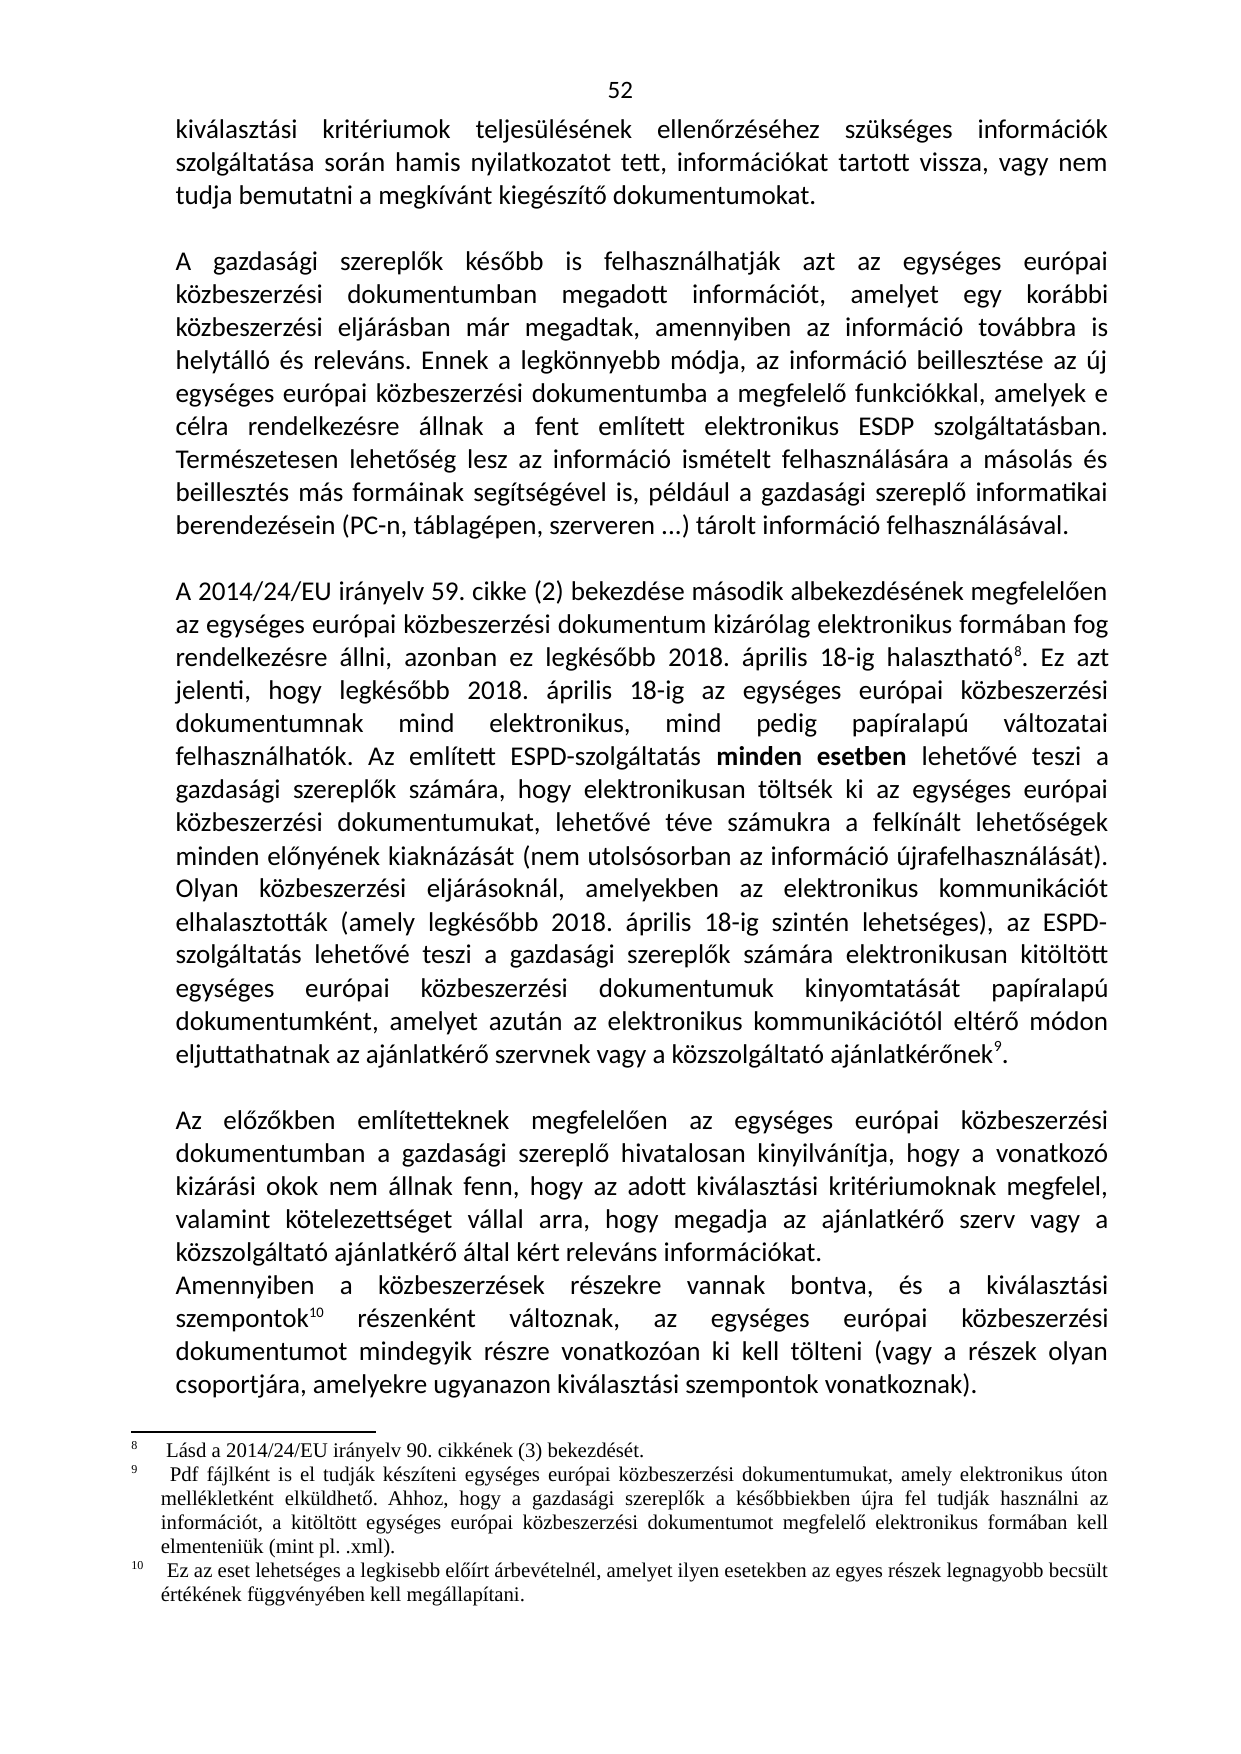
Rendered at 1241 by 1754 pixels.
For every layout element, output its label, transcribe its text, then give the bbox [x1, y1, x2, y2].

text Az előzőkben említetteknek megfelelően az egységes európai közbeszerzési dokumentumban a gazdasági szereplő hivatalosan kinyilvánítja, hogy a vonatkozó kizárási okok nem állnak fenn, hogy az adott kiválasztási kritériumoknak megfelel, valamint kötelezettséget vállal arra, hogy megadja az ajánlatkérő szerv vagy a közszolgáltató ajánlatkérő által kért releváns információkat. [175, 1103, 1109, 1268]
text A gazdasági szereplő kizárható a közbeszerzési eljárásból, vagy ellene a nemzeti jognak megfelelően vád emelhető, ha az egységes európai közbeszerzési dokumentumban vagy – általánosabban – a kizárási okok fenn nem állásának és a kiválasztási kritériumok teljesülésének ellenőrzéséhez szükséges információk szolgáltatása során hamis nyilatkozatot tett, információkat tartott vissza, vagy nem tudja bemutatni a megkívánt kiegészítő dokumentumokat. [175, 112, 1109, 211]
text Amennyiben a közbeszerzések részekre vannak bontva, és a kiválasztási szempontok részenként változnak, az egységes európai közbeszerzési dokumentumot mindegyik részre vonatkozóan ki kell tölteni (vagy a részek olyan csoportjára, amelyekre ugyanazon kiválasztási szempontok vonatkoznak). [175, 1268, 1109, 1400]
text A gazdasági szereplők később is felhasználhatják azt az egységes európai közbeszerzési dokumentumban megadott információt, amelyet egy korábbi közbeszerzési eljárásban már megadtak, amennyiben az információ továbbra is helytálló és releváns. Ennek a legkönnyebb módja, az információ beillesztése az új egységes európai közbeszerzési dokumentumba a megfelelő funkciókkal, amelyek e célra rendelkezésre állnak a fent említett elektronikus ESDP szolgáltatásban. Természetesen lehetőség lesz az információ ismételt felhasználására a másolás és beillesztés más formáinak segítségével is, például a gazdasági szereplő informatikai berendezésein (PC-n, táblagépen, szerveren ...) tárolt információ felhasználásával. [175, 244, 1109, 541]
text A 2014/24/EU irányelv 59. cikke (2) bekezdése második albekezdésének megfelelően az egységes európai közbeszerzési dokumentum kizárólag elektronikus formában fog rendelkezésre állni, azonban ez legkésőbb 2018. április 18-ig halasztható. Ez azt jelenti, hogy legkésőbb 2018. április 18-ig az egységes európai közbeszerzési dokumentumnak mind elektronikus, mind pedig papíralapú változatai felhasználhatók. Az említett ESPD-szolgáltatás minden esetben lehetővé teszi a gazdasági szereplők számára, hogy elektronikusan töltsék ki az egységes európai közbeszerzési dokumentumukat, lehetővé téve számukra a felkínált lehetőségek minden előnyének kiaknázását (nem utolsósorban az információ újrafelhasználását). Olyan közbeszerzési eljárásoknál, amelyekben az elektronikus kommunikációt elhalasztották (amely legkésőbb 2018. április 18-ig szintén lehetséges), az ESPD-szolgáltatás lehetővé teszi a gazdasági szereplők számára elektronikusan kitöltött egységes európai közbeszerzési dokumentumuk kinyomtatását papíralapú dokumentumként, amelyet azután az elektronikus kommunikációtól eltérő módon eljuttathatnak az ajánlatkérő szervnek vagy a közszolgáltató ajánlatkérőnek. [175, 574, 1109, 1070]
